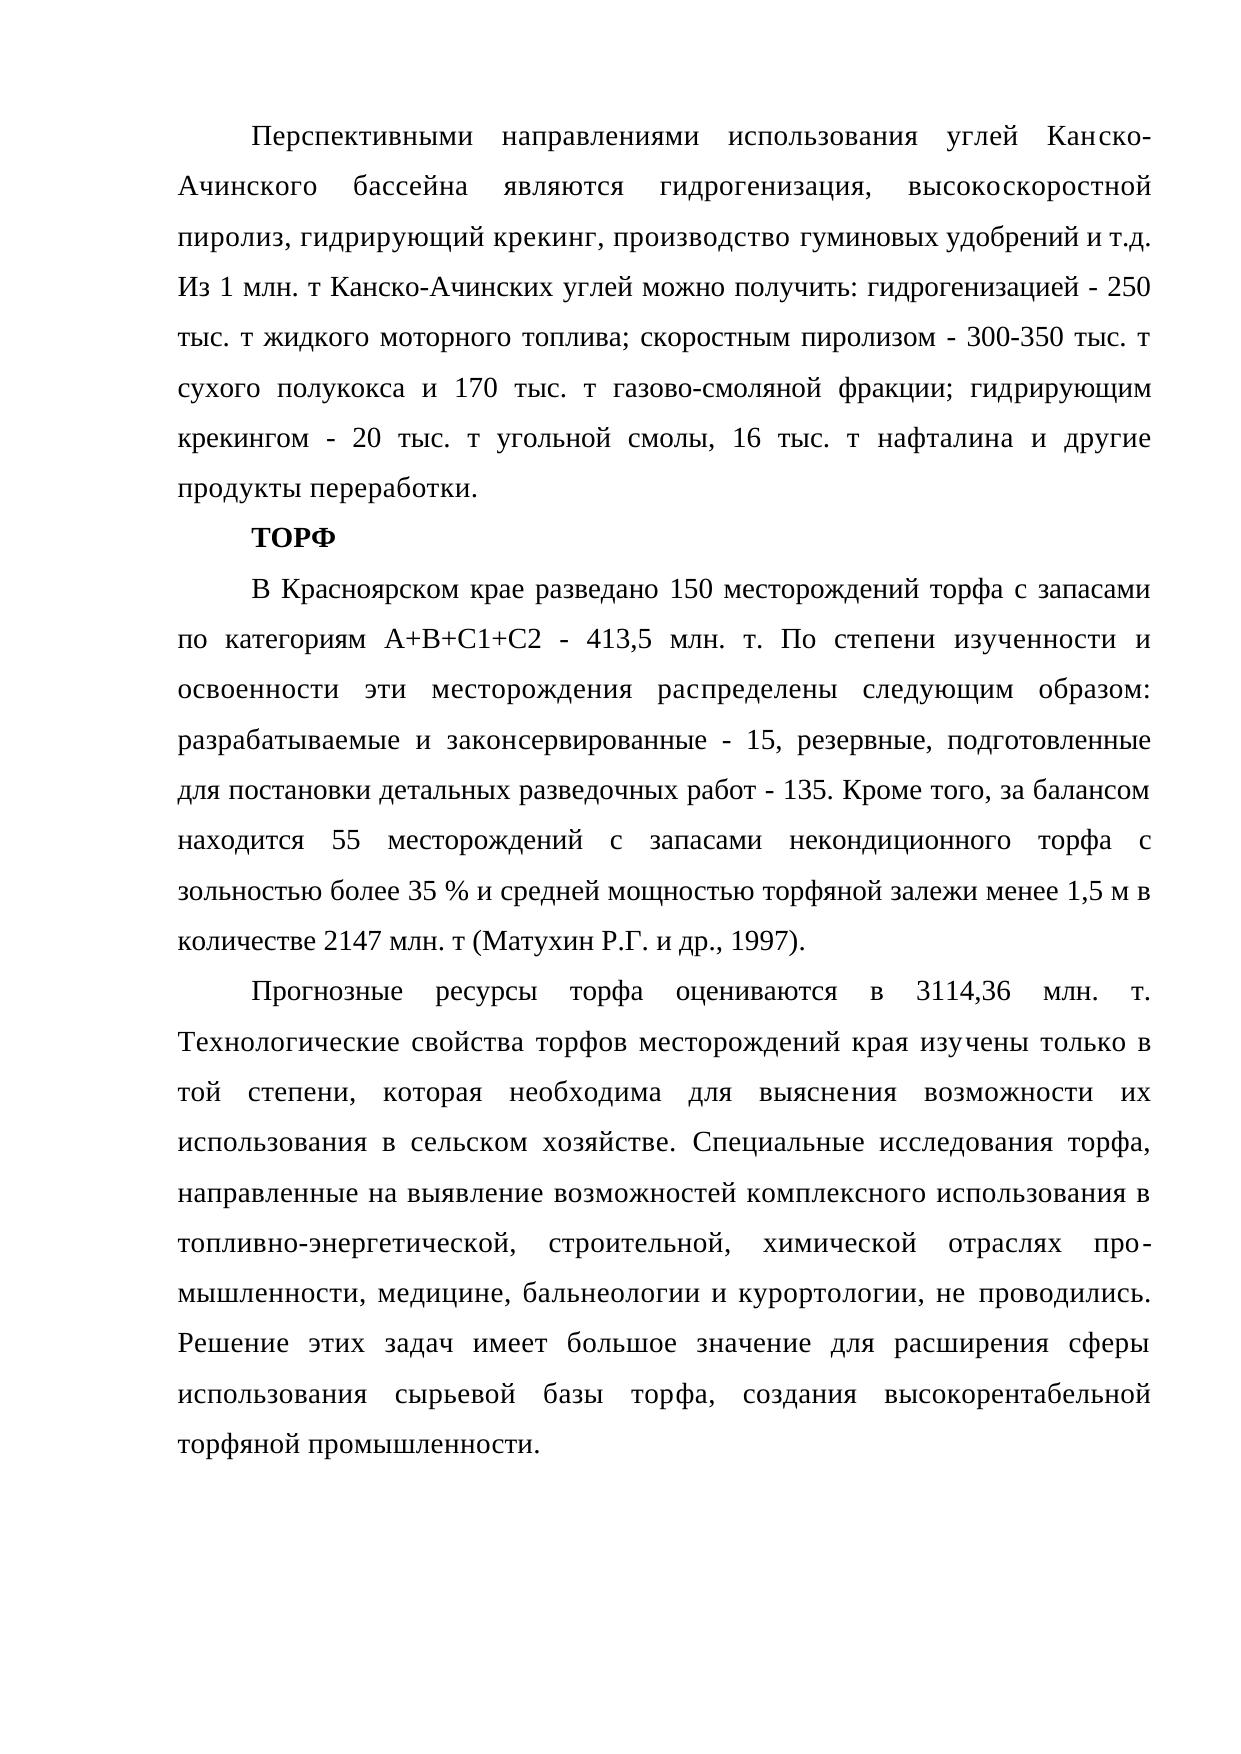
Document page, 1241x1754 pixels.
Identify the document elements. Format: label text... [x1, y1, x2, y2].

text В Красноярском крае разведано 150 месторождений торфа с запасами по категориям А+В+С1+С2 - 413,5 млн. т. По степени изученности и освоенности эти месторождения распределены следующим образом: разрабатываемые и законсервированные - 15, резервные, подготовленные для постановки детальных разведочных работ - 135. Кроме того, за балансом находится 55 месторождений с запасами некондиционного торфа с зольностью более 35 % и средней мощностью торфяной залежи менее 1,5 м в количестве 2147 млн. т (Матухин Р.Г. и др., 1997). [177, 571, 1152, 957]
text Перспективными направлениями использования углей Канско-Ачинского бассейна являются гидрогенизация, высокоскоростной пиролиз, гидрирующий крекинг, производство гуминовых удобрений и т.д. Из 1 млн. т Канско-Ачинских углей можно получить: гидрогенизацией - 250 тыс. т жидкого моторного топлива; скоростным пиролизом - 300-350 тыс. т сухого полукокса и 170 тыс. т газово-смоляной фракции; гидрирующим крекингом - 20 тыс. т угольной смолы, 16 тыс. т нафталина и другие продукты переработки. [177, 118, 1152, 504]
text ТОРФ [177, 521, 1152, 554]
text Прогнозные ресурсы торфа оцениваются в 3114,36 млн. т. Технологические свойства торфов месторождений края изучены только в той степени, которая необходима для выяснения возможности их использования в сельском хозяйстве. Специальные исследования торфа, направленные на выявление возможностей комплексного использования в топливно-энергетической, строительной, химической отраслях промышленности, медицине, бальнеологии и курортологии, не проводились. Решение этих задач имеет большое значение для расширения сферы использования сырьевой базы торфа, создания высокорентабельной торфяной промышленности. [177, 973, 1152, 1460]
